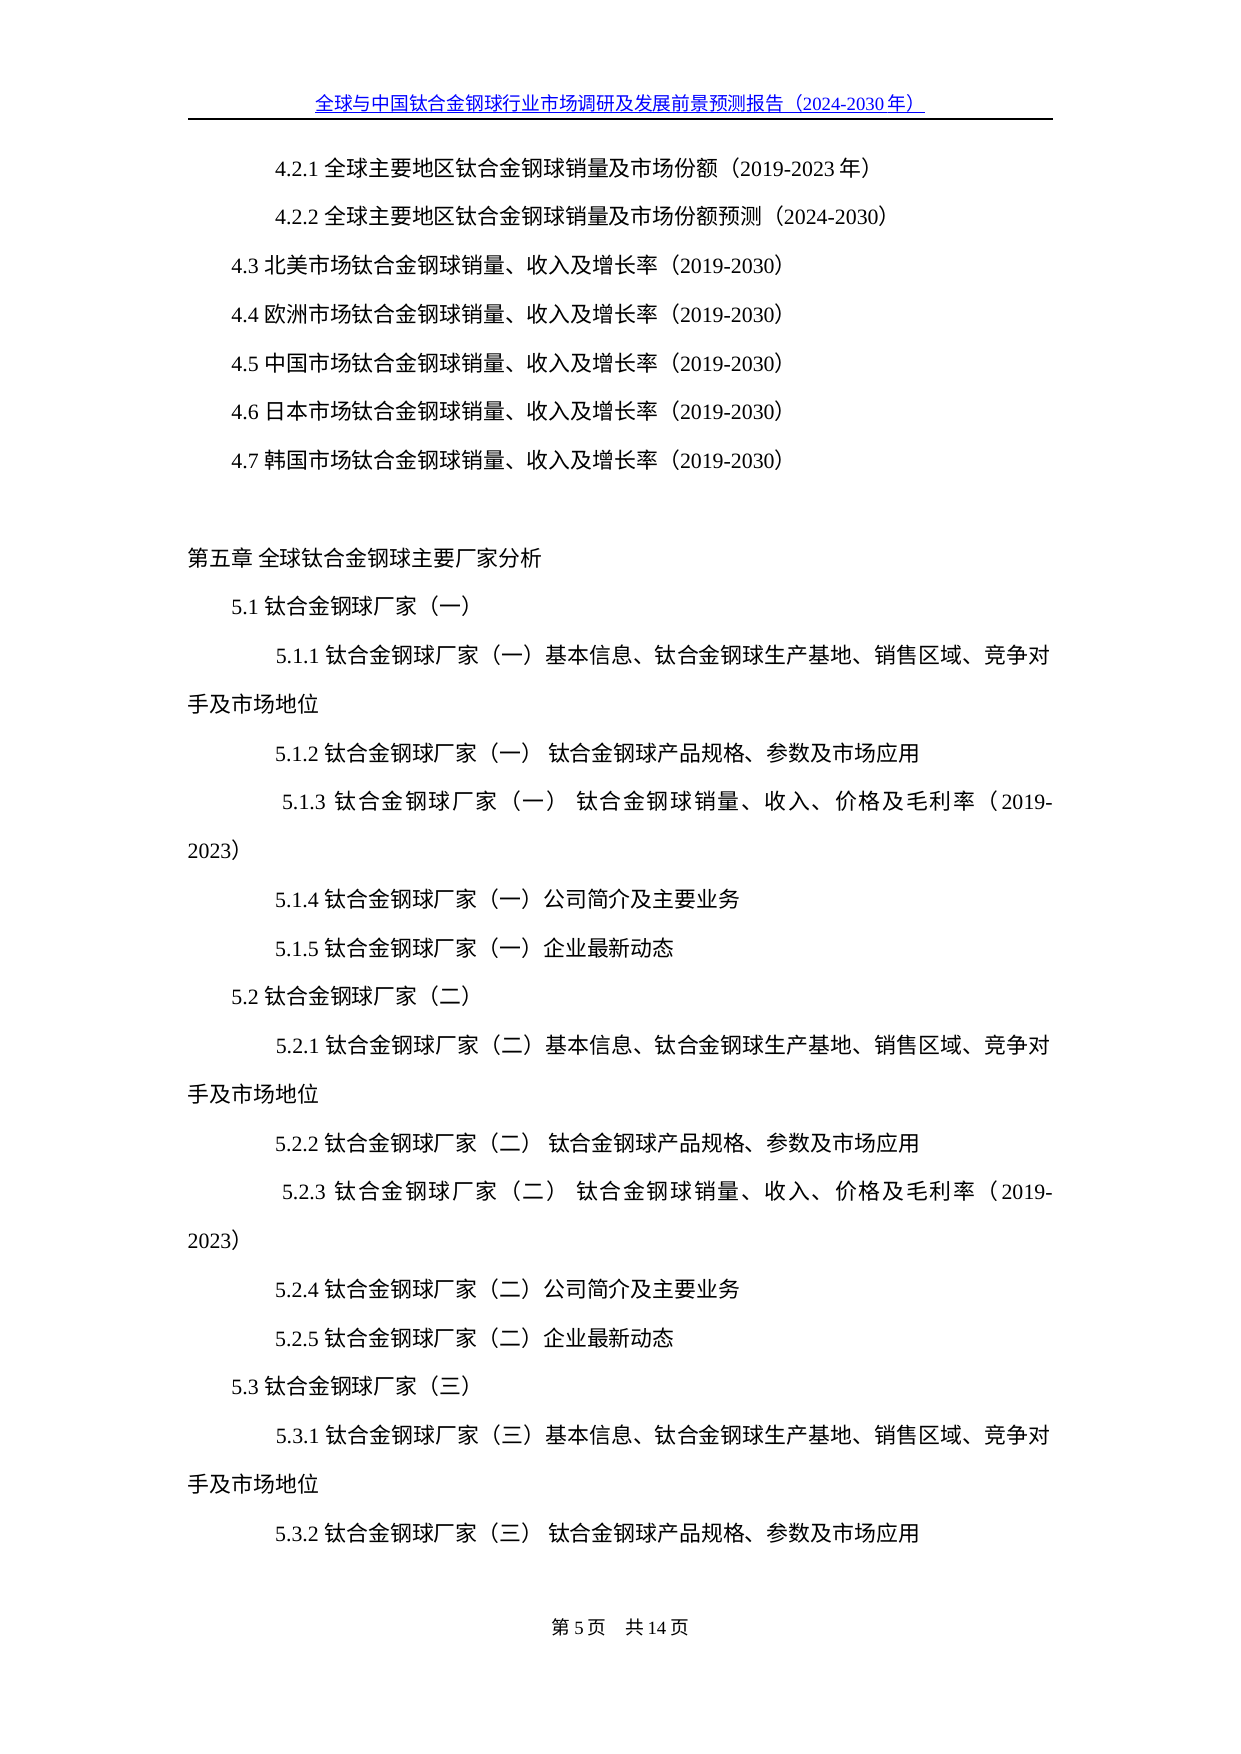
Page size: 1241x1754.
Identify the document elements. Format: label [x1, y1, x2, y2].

text [187, 150, 1053, 1548]
